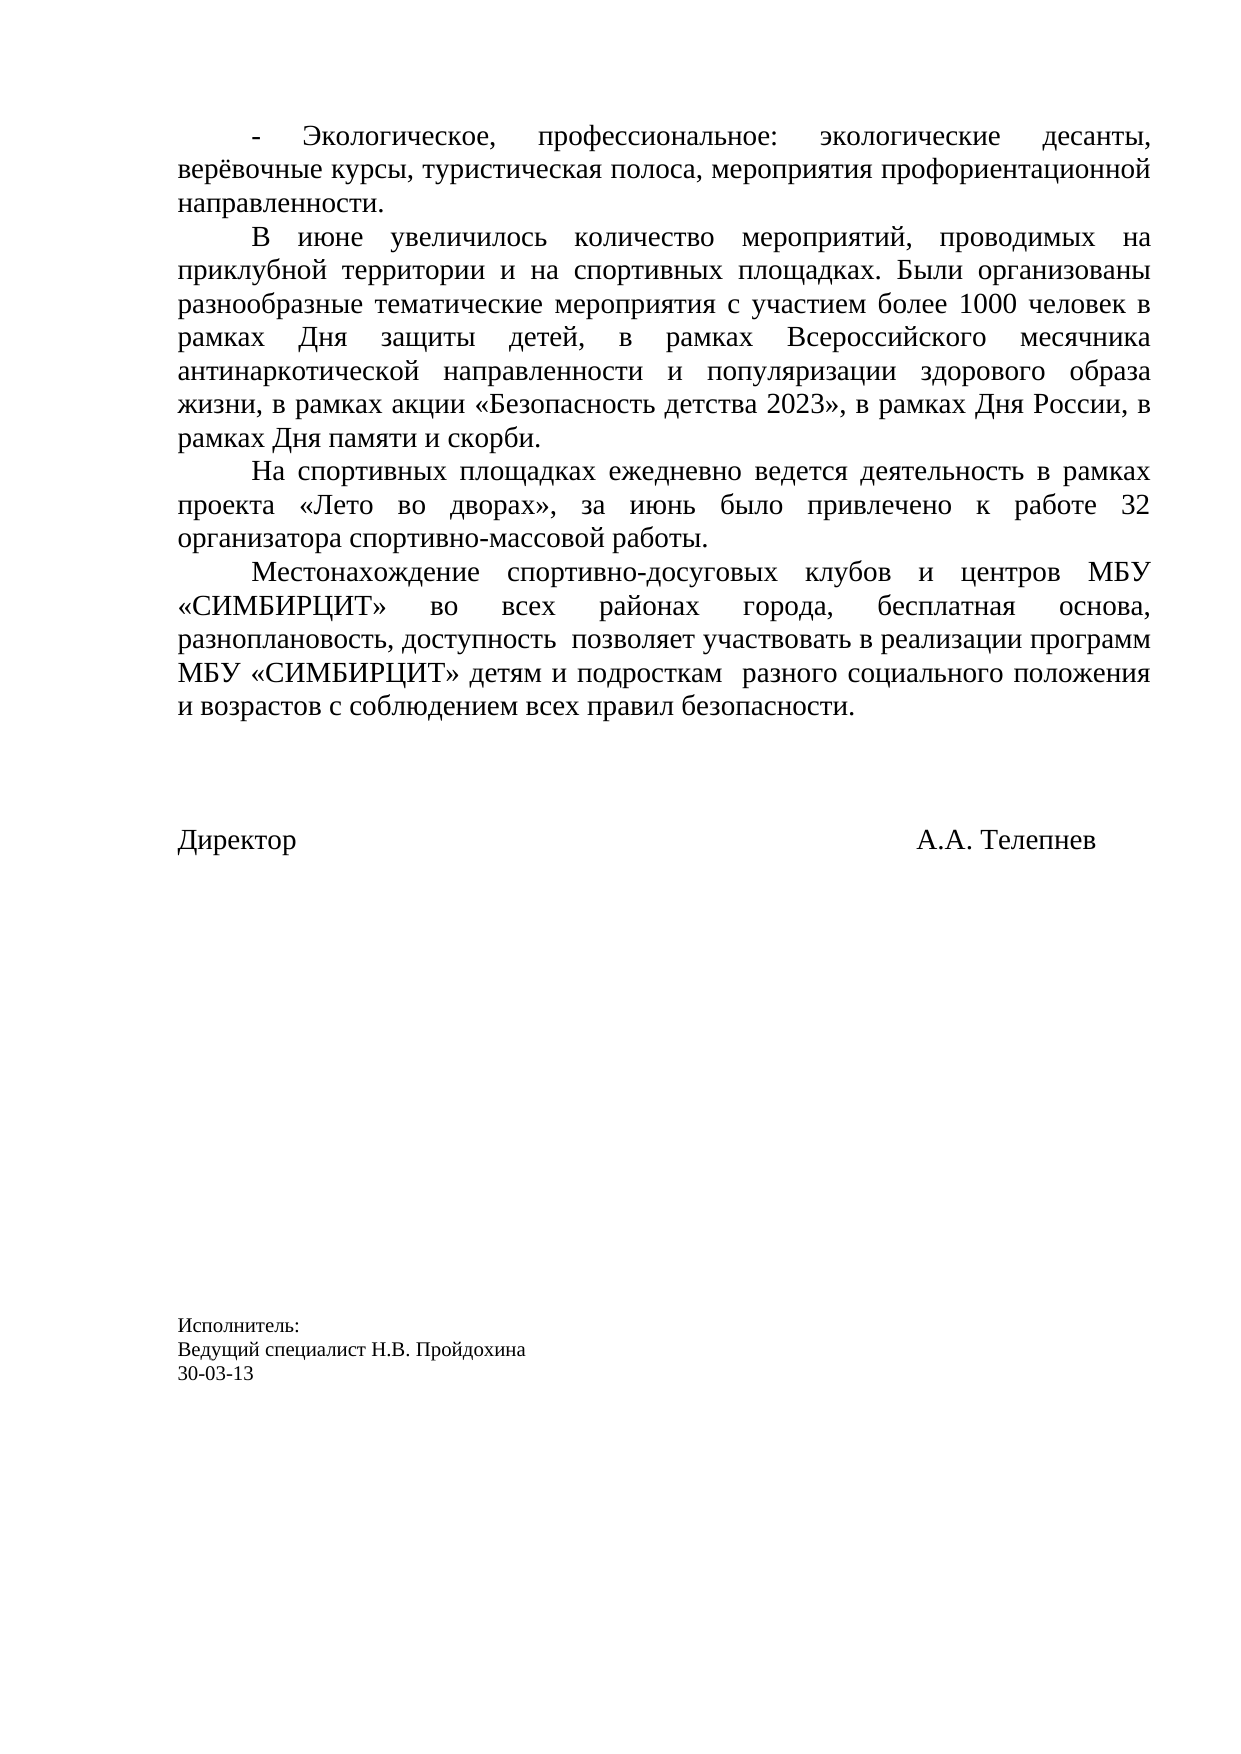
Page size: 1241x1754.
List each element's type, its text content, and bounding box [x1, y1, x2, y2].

text Исполнитель: [177, 1313, 1152, 1337]
text Ведущий специалист Н.В. Пройдохина [177, 1337, 1152, 1361]
text - Экологическое, профессиональное: экологические десанты, верёвочные курсы, туристическая полоса, мероприятия профориентационной направленности. [177, 118, 1152, 219]
text 30-03-13 [177, 1361, 1152, 1385]
text На спортивных площадках ежедневно ведется деятельность в рамках проекта «Лето во дворах», за июнь было привлечено к работе 32 организатора спортивно-массовой работы. [177, 453, 1152, 554]
text В июне увеличилось количество мероприятий, проводимых на приклубной территории и на спортивных площадках. Были организованы разнообразные тематические мероприятия с участием более 1000 человек в рамках Дня защиты детей, в рамках Всероссийского месячника антинаркотической направленности и популяризации здорового образа жизни, в рамках акции «Безопасность детства 2023», в рамках Дня России, в рамках Дня памяти и скорби. [177, 219, 1152, 453]
text Директор А.А. Телепнев [177, 822, 1152, 856]
text Местонахождение спортивно-досуговых клубов и центров МБУ «СИМБИРЦИТ» во всех районах города, бесплатная основа, разноплановость, доступность позволяет участвовать в реализации программ МБУ «СИМБИРЦИТ» детям и подросткам разного социального положения и возрастов с соблюдением всех правил безопасности. [177, 554, 1152, 722]
